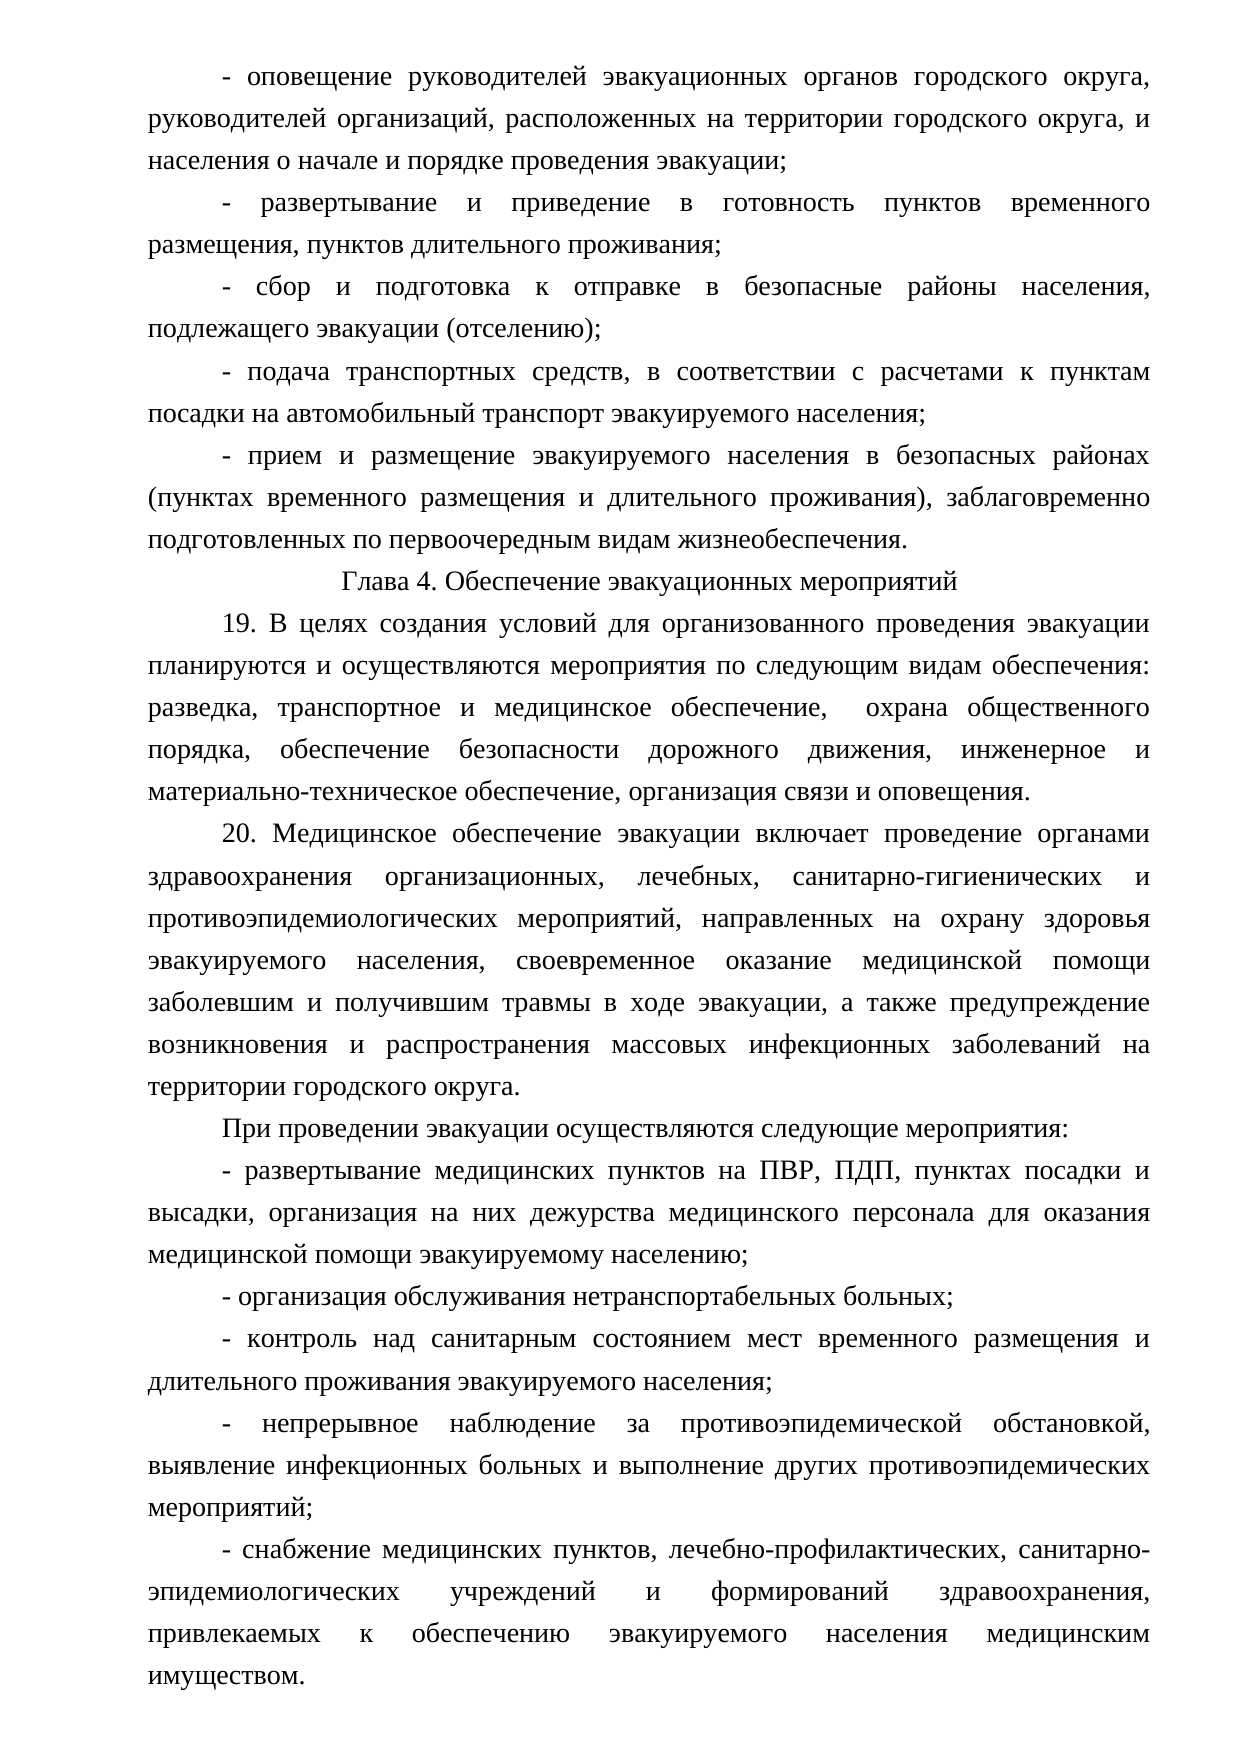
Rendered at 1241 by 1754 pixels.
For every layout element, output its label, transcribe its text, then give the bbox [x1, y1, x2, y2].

text - развертывание и приведение в готовность пунктов временного размещения, пунктов длительного проживания; [148, 185, 1152, 260]
text - снабжение медицинских пунктов, лечебно-профилактических, санитарно- эпидемиологических учреждений и формирований здравоохранения, привлекаемых к обеспечению эвакуируемого населения медицинским имуществом. [148, 1532, 1152, 1691]
text - развертывание медицинских пунктов на ПВР, ПДП, пунктах посадки и высадки, организация на них дежурства медицинского персонала для оказания медицинской помощи эвакуируемому населению; [148, 1153, 1152, 1270]
text Глава 4. Обеспечение эвакуационных мероприятий [148, 564, 1152, 596]
text - организация обслуживания нетранспортабельных больных; [148, 1279, 1152, 1312]
text При проведении эвакуации осуществляются следующие мероприятия: [148, 1111, 1152, 1143]
text - непрерывное наблюдение за противоэпидемической обстановкой, выявление инфекционных больных и выполнение других противоэпидемических мероприятий; [148, 1406, 1152, 1522]
text 20. Медицинское обеспечение эвакуации включает проведение органами здравоохранения организационных, лечебных, санитарно-гигиенических и противоэпидемиологических мероприятий, направленных на охрану здоровья эвакуируемого населения, своевременное оказание медицинской помощи заболевшим и получившим травмы в ходе эвакуации, а также предупреждение возникновения и распространения массовых инфекционных заболеваний на территории городского округа. [148, 817, 1152, 1101]
text - оповещение руководителей эвакуационных органов городского округа, руководителей организаций, расположенных на территории городского округа, и населения о начале и порядке проведения эвакуации; [148, 59, 1152, 176]
text 19. В целях создания условий для организованного проведения эвакуации планируются и осуществляются мероприятия по следующим видам обеспечения: разведка, транспортное и медицинское обеспечение, охрана общественного порядка, обеспечение безопасности дорожного движения, инженерное и материально-техническое обеспечение, организация связи и оповещения. [148, 606, 1152, 807]
text - сбор и подготовка к отправке в безопасные районы населения, подлежащего эвакуации (отселению); [148, 269, 1152, 344]
text - подача транспортных средств, в соответствии с расчетами к пунктам посадки на автомобильный транспорт эвакуируемого населения; [148, 354, 1152, 428]
text - контроль над санитарным состоянием мест временного размещения и длительного проживания эвакуируемого населения; [148, 1322, 1152, 1396]
text - прием и размещение эвакуируемого населения в безопасных районах (пунктах временного размещения и длительного проживания), заблаговременно подготовленных по первоочередным видам жизнеобеспечения. [148, 438, 1152, 554]
